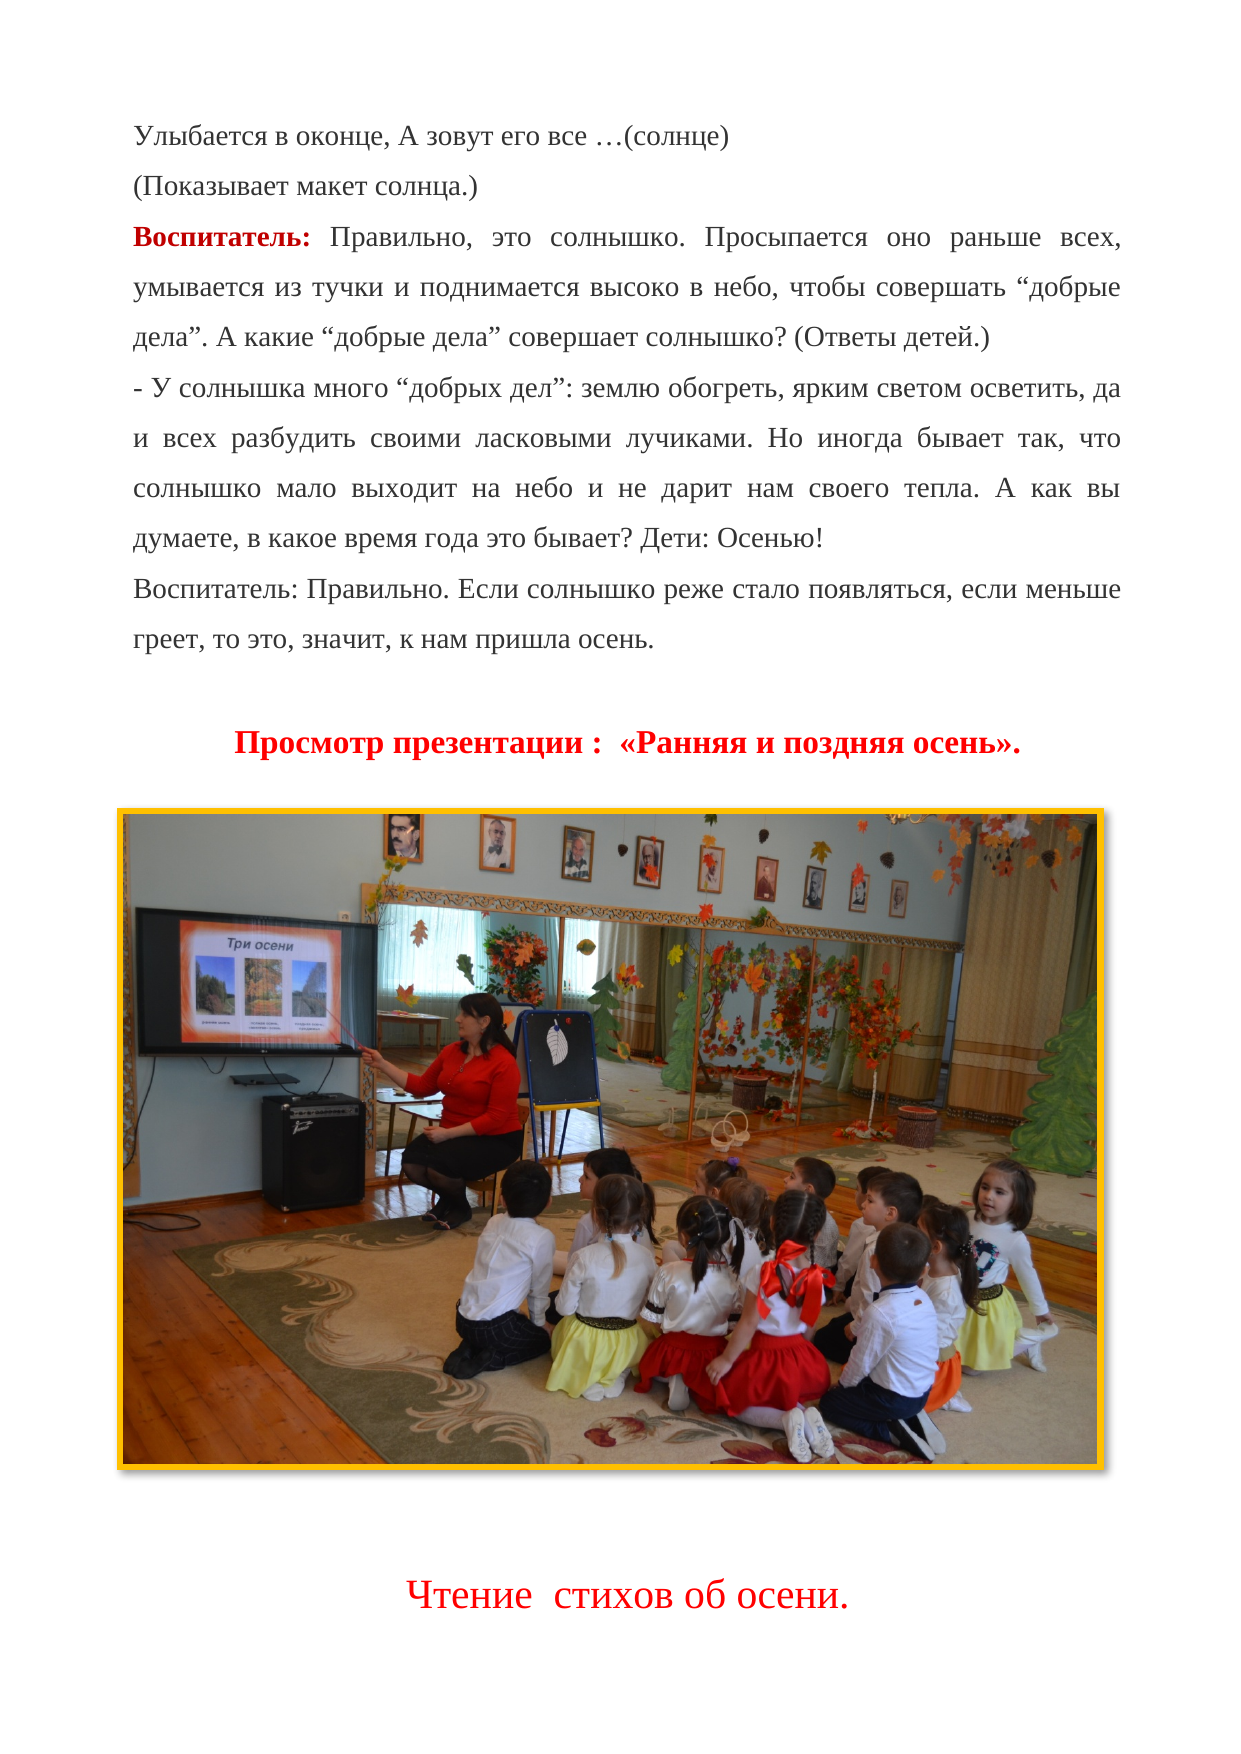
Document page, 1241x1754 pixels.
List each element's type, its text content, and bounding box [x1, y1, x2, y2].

text - У солнышка много “добрых дел”: землю обогреть, ярким светом осветить, да и всех разбудить своими ласковыми лучиками. Но иногда бывает так, что солнышко мало выходит на небо и не дарит нам своего тепла. А как вы думаете, в какое время года это бывает? Дети: Осенью! [133, 370, 1122, 554]
picture [123, 814, 1097, 1464]
text (Показывает макет солнца.) [133, 168, 1122, 202]
text Чтение стихов об осени. [133, 1569, 1122, 1617]
text Воспитатель: Правильно, это солнышко. Просыпается оно раньше всех, умывается из тучки и поднимается высоко в небо, чтобы совершать “добрые дела”. А какие “добрые дела” совершает солнышко? (Ответы детей.) [133, 219, 1122, 353]
text Воспитатель: Правильно. Если солнышко реже стало появляться, если меньше греет, то это, значит, к нам пришла осень. [133, 571, 1122, 655]
text Просмотр презентации : «Ранняя и поздняя осень». [133, 722, 1122, 760]
text Улыбается в оконце, А зовут его все …(солнце) [133, 118, 1122, 152]
